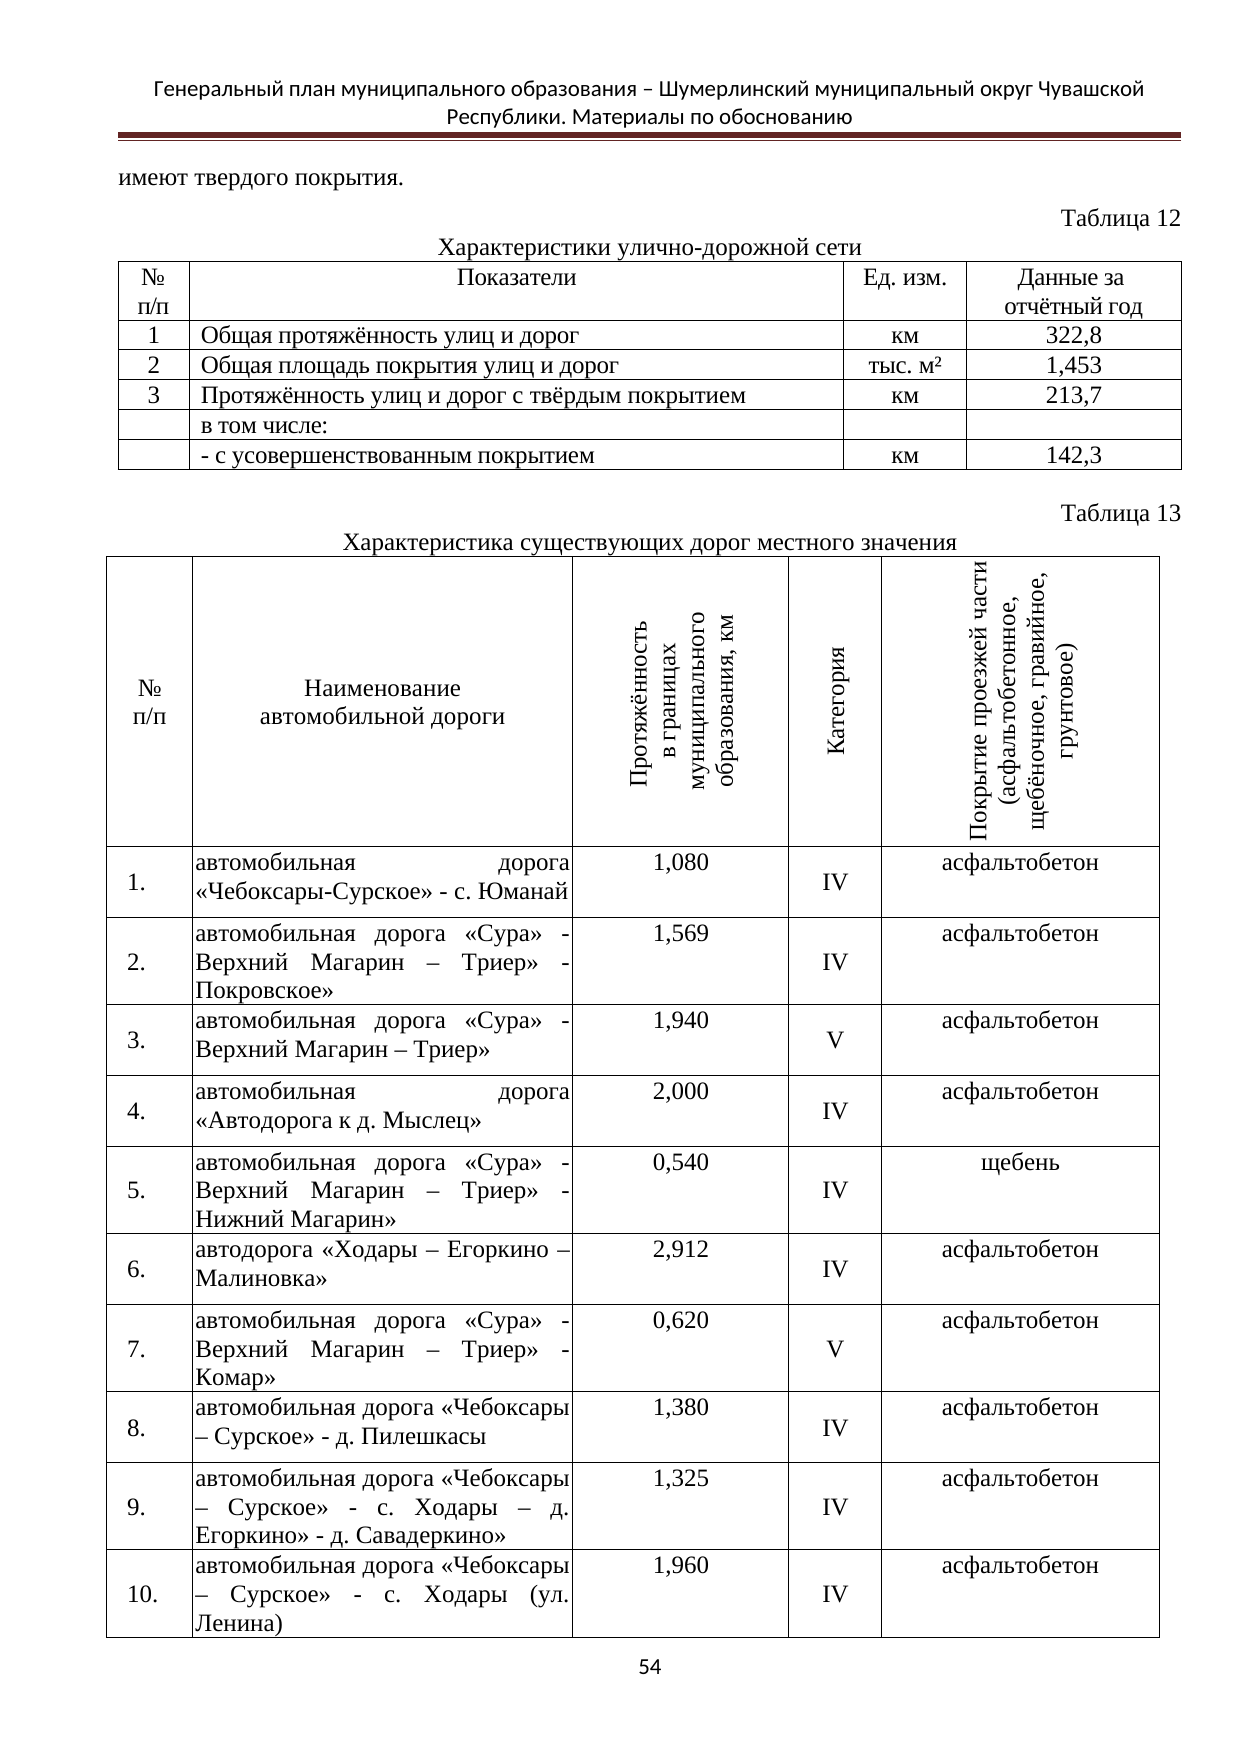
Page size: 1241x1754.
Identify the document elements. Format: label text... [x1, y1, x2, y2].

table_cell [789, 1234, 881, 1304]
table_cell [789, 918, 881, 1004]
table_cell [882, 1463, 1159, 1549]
text Таблица 13 [118, 498, 1181, 527]
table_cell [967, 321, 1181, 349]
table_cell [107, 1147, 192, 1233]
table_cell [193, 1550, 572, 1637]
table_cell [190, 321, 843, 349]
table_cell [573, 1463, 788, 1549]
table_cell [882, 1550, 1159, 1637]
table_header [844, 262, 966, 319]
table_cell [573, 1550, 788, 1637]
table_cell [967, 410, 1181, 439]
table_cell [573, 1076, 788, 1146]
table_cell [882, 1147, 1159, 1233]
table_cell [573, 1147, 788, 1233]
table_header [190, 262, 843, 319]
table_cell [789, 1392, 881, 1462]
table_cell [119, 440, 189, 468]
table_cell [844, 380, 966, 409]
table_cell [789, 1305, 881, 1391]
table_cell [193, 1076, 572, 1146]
text Характеристики улично-дорожной сети [118, 232, 1181, 261]
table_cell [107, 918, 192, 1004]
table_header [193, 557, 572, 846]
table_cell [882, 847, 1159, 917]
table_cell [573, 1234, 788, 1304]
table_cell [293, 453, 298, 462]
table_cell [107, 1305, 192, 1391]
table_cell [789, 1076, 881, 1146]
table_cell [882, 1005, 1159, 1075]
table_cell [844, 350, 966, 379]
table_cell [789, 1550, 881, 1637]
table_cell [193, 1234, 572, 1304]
text Характеристика существующих дорог местного значения [118, 527, 1181, 556]
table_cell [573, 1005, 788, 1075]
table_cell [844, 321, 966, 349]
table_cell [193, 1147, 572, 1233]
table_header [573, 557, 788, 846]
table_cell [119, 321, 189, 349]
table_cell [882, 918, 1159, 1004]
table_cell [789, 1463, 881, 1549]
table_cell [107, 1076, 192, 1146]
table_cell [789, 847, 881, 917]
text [118, 162, 1181, 191]
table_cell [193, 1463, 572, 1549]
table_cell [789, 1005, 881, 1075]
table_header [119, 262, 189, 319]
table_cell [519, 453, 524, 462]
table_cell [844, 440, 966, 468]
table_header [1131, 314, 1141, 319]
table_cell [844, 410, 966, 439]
text Таблица 12 [118, 203, 1181, 232]
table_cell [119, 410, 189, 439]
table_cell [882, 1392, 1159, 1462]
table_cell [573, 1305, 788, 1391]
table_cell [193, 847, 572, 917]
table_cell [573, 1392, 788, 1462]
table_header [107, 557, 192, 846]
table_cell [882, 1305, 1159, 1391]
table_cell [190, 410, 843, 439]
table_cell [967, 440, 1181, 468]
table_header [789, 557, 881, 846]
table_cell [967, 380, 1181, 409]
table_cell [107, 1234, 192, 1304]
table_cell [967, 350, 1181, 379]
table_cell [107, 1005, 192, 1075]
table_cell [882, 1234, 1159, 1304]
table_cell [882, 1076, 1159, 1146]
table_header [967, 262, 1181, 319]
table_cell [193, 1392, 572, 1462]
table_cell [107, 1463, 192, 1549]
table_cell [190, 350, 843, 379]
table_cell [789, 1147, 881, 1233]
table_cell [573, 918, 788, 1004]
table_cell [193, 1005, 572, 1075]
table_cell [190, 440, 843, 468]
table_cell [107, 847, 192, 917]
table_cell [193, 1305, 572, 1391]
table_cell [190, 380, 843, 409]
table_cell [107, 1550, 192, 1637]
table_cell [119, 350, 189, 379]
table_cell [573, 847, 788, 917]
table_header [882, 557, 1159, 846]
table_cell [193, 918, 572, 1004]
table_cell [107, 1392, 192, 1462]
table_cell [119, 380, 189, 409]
